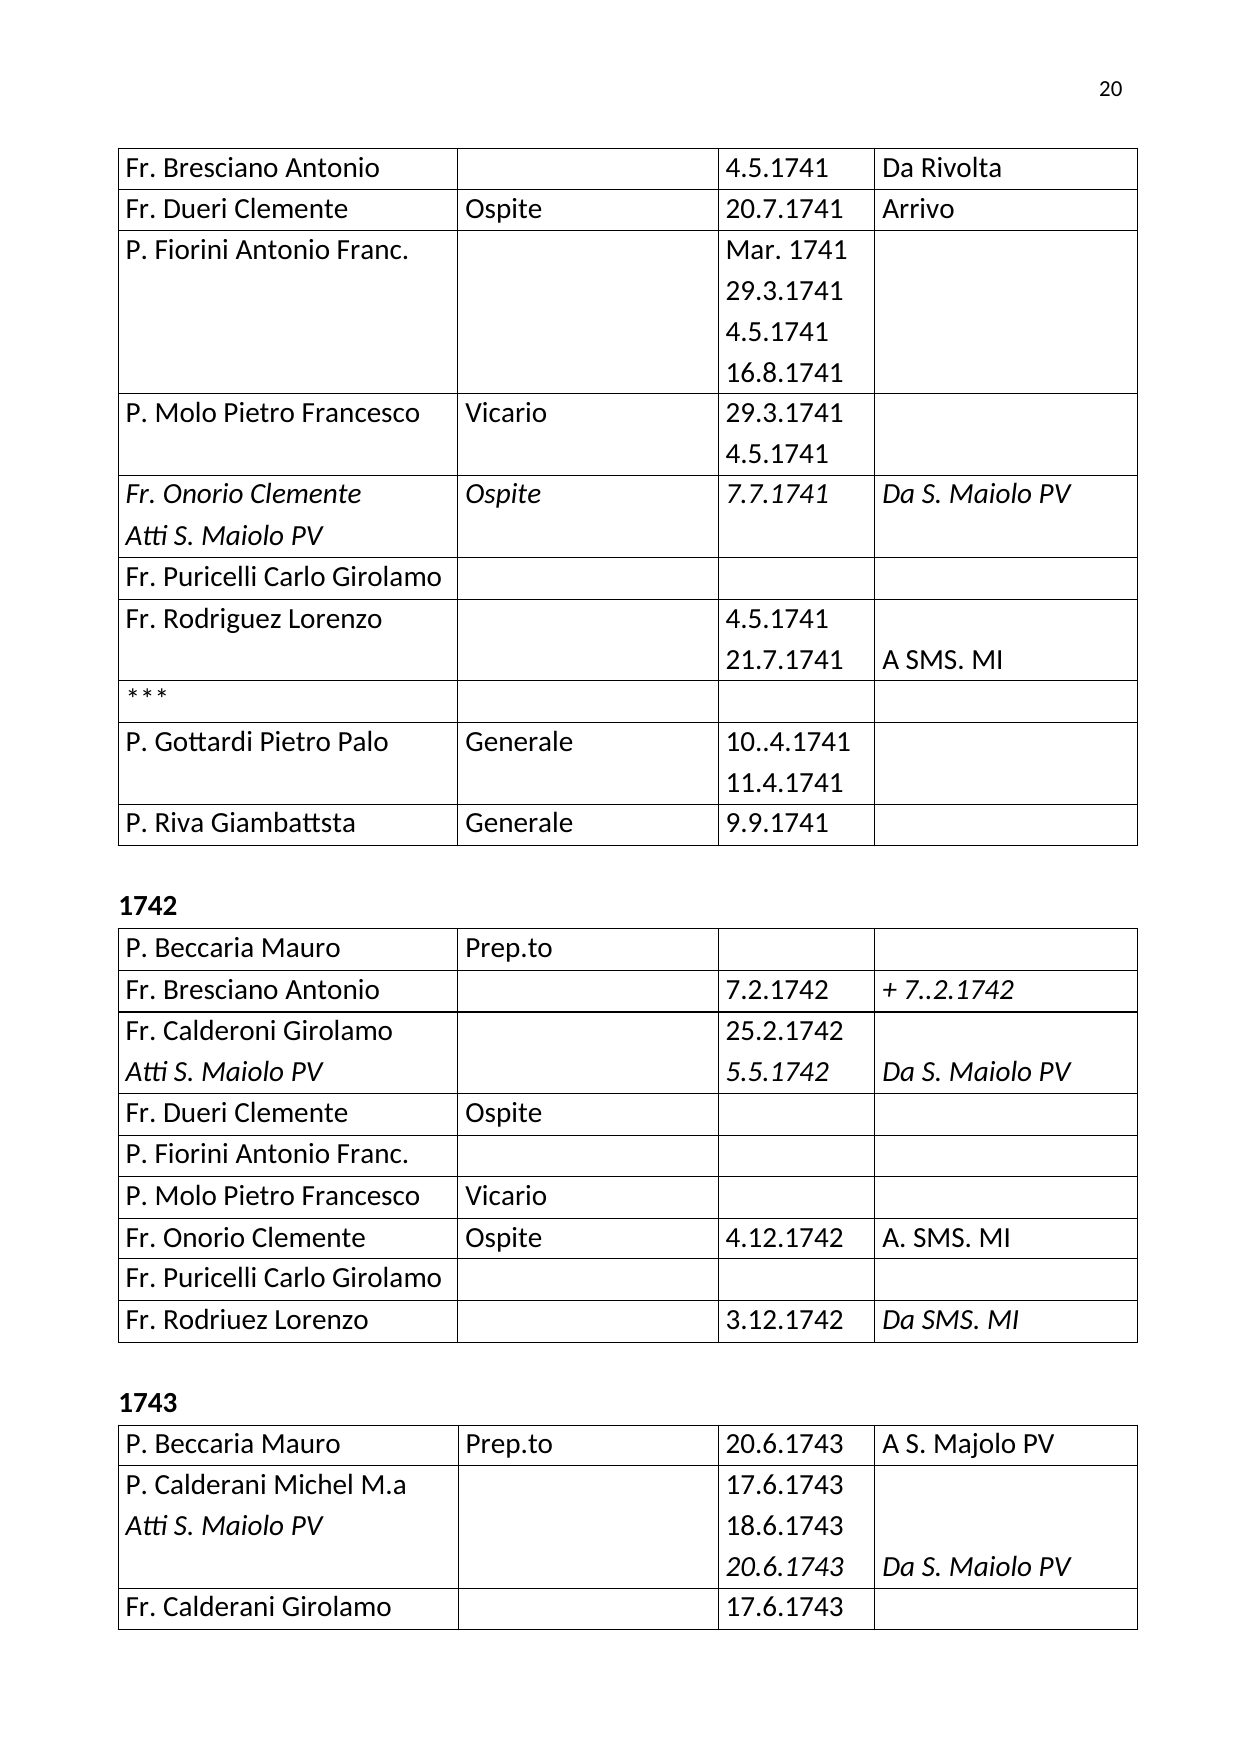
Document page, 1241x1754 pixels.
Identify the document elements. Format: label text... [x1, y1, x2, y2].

table_cell 9.9.1741 [719, 805, 874, 845]
table_cell P. Fiorini Antonio Franc. [119, 231, 457, 393]
table_cell Ospite [458, 1094, 718, 1134]
table_cell Generale [458, 723, 718, 803]
table_cell [875, 1589, 1137, 1629]
table_cell [458, 1136, 718, 1176]
table_cell Fr. Bresciano Antonio [119, 971, 457, 1011]
table_header 20.6.1743 [719, 1426, 874, 1465]
table_cell 29.3.1741 4.5.1741 [719, 394, 874, 474]
table_cell [875, 1094, 1137, 1134]
table_cell Da S. Maiolo PV [875, 1013, 1137, 1093]
table_cell P. Molo Pietro Francesco [119, 1177, 457, 1218]
table_cell [459, 1466, 718, 1587]
table_cell [719, 1094, 874, 1134]
table_cell [458, 600, 718, 680]
table_cell 7.7.1741 [719, 476, 874, 557]
table_cell Fr. Onorio Clemente [119, 1219, 457, 1258]
table_cell + 7..2.1742 [875, 971, 1137, 1011]
table_cell 4.5.1741 21.7.1741 [719, 600, 874, 680]
table_cell Fr. Dueri Clemente [119, 190, 457, 230]
table_cell 10..4.1741 11.4.1741 [719, 723, 874, 803]
table_cell A. SMS. MI [875, 1219, 1137, 1258]
table_cell [458, 681, 718, 722]
table_cell [458, 558, 718, 599]
table_cell [875, 558, 1137, 599]
table_cell *** [119, 681, 457, 722]
table_cell Fr. Rodriguez Lorenzo [119, 600, 457, 680]
table_cell Vicario [458, 394, 718, 474]
table_cell Mar. 1741 29.3.1741 4.5.1741 16.8.1741 [719, 231, 874, 393]
table_cell Vicario [458, 1177, 718, 1218]
table_cell Fr. Calderani Girolamo [119, 1589, 458, 1629]
table_cell [719, 558, 874, 599]
table_cell [875, 1177, 1137, 1218]
table_cell 25.2.1742 5.5.1742 [719, 1013, 874, 1093]
table_cell [458, 1259, 718, 1300]
table_cell A SMS. MI [875, 600, 1137, 680]
table_cell [458, 1301, 718, 1342]
text 1742 [118, 887, 1122, 923]
table_cell Fr. Puricelli Carlo Girolamo [119, 1259, 457, 1300]
table_cell Arrivo [875, 190, 1137, 230]
table_header P. Beccaria Mauro [119, 929, 457, 970]
table_cell Da S. Maiolo PV [875, 1466, 1137, 1587]
table_cell [458, 1013, 718, 1093]
table_cell [719, 1136, 874, 1176]
table_cell Fr. Bresciano Antonio [119, 149, 457, 189]
table_cell [719, 1259, 874, 1300]
table_cell 4.12.1742 [719, 1219, 874, 1258]
table_cell [875, 1259, 1137, 1300]
table_cell [875, 681, 1137, 722]
table_cell Fr. Dueri Clemente [119, 1094, 457, 1134]
table_cell [875, 1136, 1137, 1176]
table_cell [458, 971, 718, 1011]
table_header Prep.to [459, 1426, 718, 1465]
table_cell [875, 723, 1137, 803]
table_cell [459, 1589, 718, 1629]
table_cell Da S. Maiolo PV [875, 476, 1137, 557]
table_header Prep.to [458, 929, 718, 970]
table_cell P. Riva Giambattsta [119, 805, 457, 845]
table_cell Ospite [458, 476, 718, 557]
table_cell [458, 231, 718, 393]
table_cell P. Calderani Michel M.a Atti S. Maiolo PV [119, 1466, 458, 1587]
table_cell [458, 149, 718, 189]
table_cell 4.5.1741 [719, 149, 874, 189]
table_header P. Beccaria Mauro [119, 1426, 458, 1465]
table_cell [719, 1177, 874, 1218]
table_cell Fr. Calderoni Girolamo Atti S. Maiolo PV [119, 1013, 457, 1093]
table_header A S. Majolo PV [875, 1426, 1137, 1465]
table_cell P. Gottardi Pietro Palo [119, 723, 457, 803]
table_cell 17.6.1743 18.6.1743 20.6.1743 [719, 1466, 874, 1587]
table_cell [875, 805, 1137, 845]
table_cell Generale [458, 805, 718, 845]
table_cell 20.7.1741 [719, 190, 874, 230]
table_header [875, 929, 1137, 970]
table_cell [719, 681, 874, 722]
table_cell Fr. Rodriuez Lorenzo [119, 1301, 457, 1342]
table_cell Fr. Onorio Clemente Atti S. Maiolo PV [119, 476, 457, 557]
table_cell 17.6.1743 [719, 1589, 874, 1629]
table_cell 3.12.1742 [719, 1301, 874, 1342]
table_cell Da SMS. MI [875, 1301, 1137, 1342]
table_header [719, 929, 874, 970]
table_cell [875, 394, 1137, 474]
table_cell Da Rivolta [875, 149, 1137, 189]
table_cell Fr. Puricelli Carlo Girolamo [119, 558, 457, 599]
table_cell P. Fiorini Antonio Franc. [119, 1136, 457, 1176]
text 1743 [118, 1384, 1122, 1419]
table_cell Ospite [458, 190, 718, 230]
table_cell 7.2.1742 [719, 971, 874, 1011]
table_cell [875, 231, 1137, 393]
table_cell Ospite [458, 1219, 718, 1258]
table_cell P. Molo Pietro Francesco [119, 394, 457, 474]
